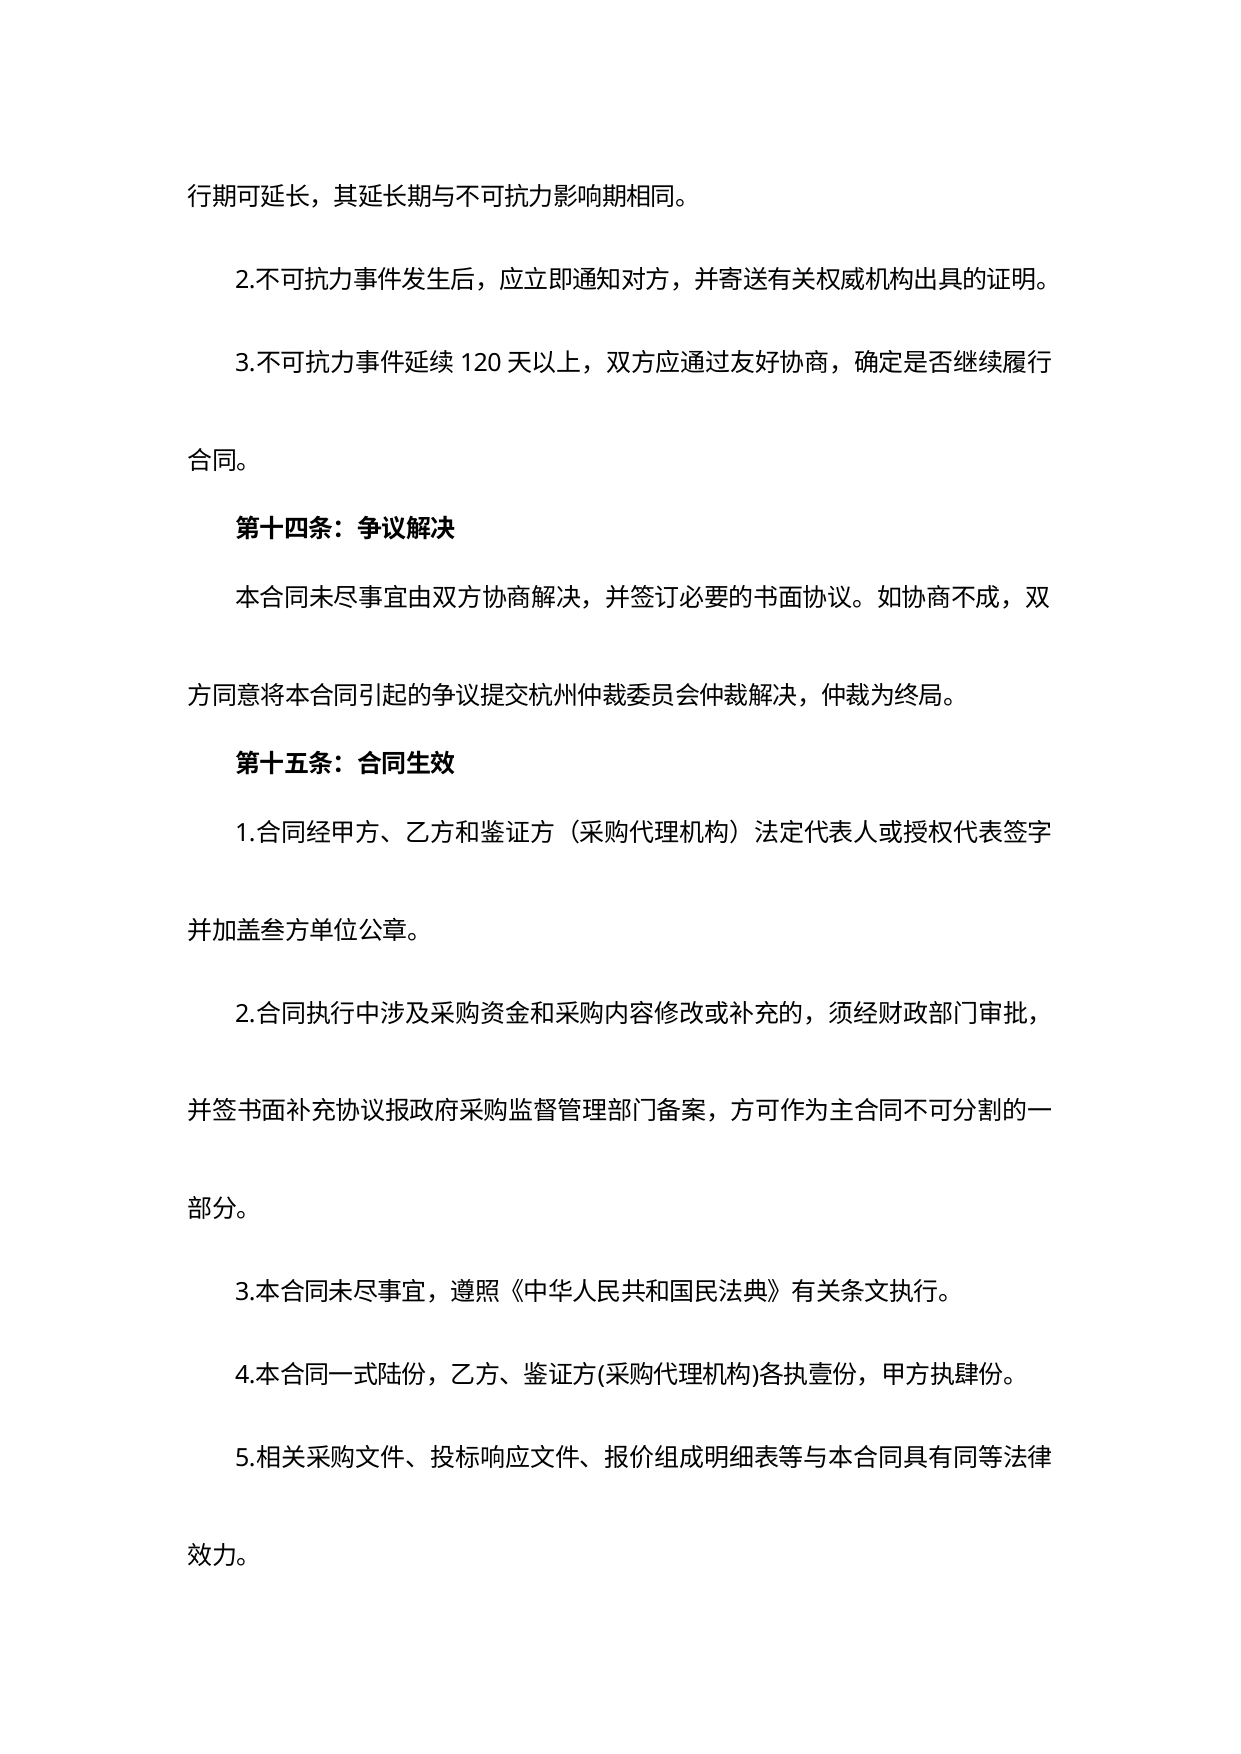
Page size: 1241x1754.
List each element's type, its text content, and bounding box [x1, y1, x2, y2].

text 3.不可抗力事件延续120天以上，双方应通过友好协商，确定是否继续履行合同。 [187, 328, 1053, 491]
text 本合同未尽事宜由双方协商解决，并签订必要的书面协议。如协商不成，双方同意将本合同引起的争议提交杭州仲裁委员会仲裁解决，仲裁为终局。 [187, 563, 1053, 726]
text 2.不可抗力事件发生后，应立即通知对方，并寄送有关权威机构出具的证明。 [187, 245, 1053, 310]
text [187, 162, 1053, 227]
text 第十四条：争议解决 [187, 509, 1106, 545]
text 2.合同执行中涉及采购资金和采购内容修改或补充的，须经财政部门审批，并签书面补充协议报政府采购监督管理部门备案，方可作为主合同不可分割的一部分。 [187, 979, 1053, 1239]
text 1.合同经甲方、乙方和鉴证方（采购代理机构）法定代表人或授权代表签字并加盖叁方单位公章。 [187, 798, 1053, 961]
text 5.相关采购文件、投标响应文件、报价组成明细表等与本合同具有同等法律效力。 [187, 1423, 1053, 1586]
text 3.本合同未尽事宜，遵照《中华人民共和国民法典》有关条文执行。 [187, 1257, 1053, 1322]
text 4.本合同一式陆份，乙方、鉴证方(采购代理机构)各执壹份，甲方执肆份。 [187, 1340, 1053, 1405]
text 第十五条：合同生效 [187, 744, 1106, 780]
